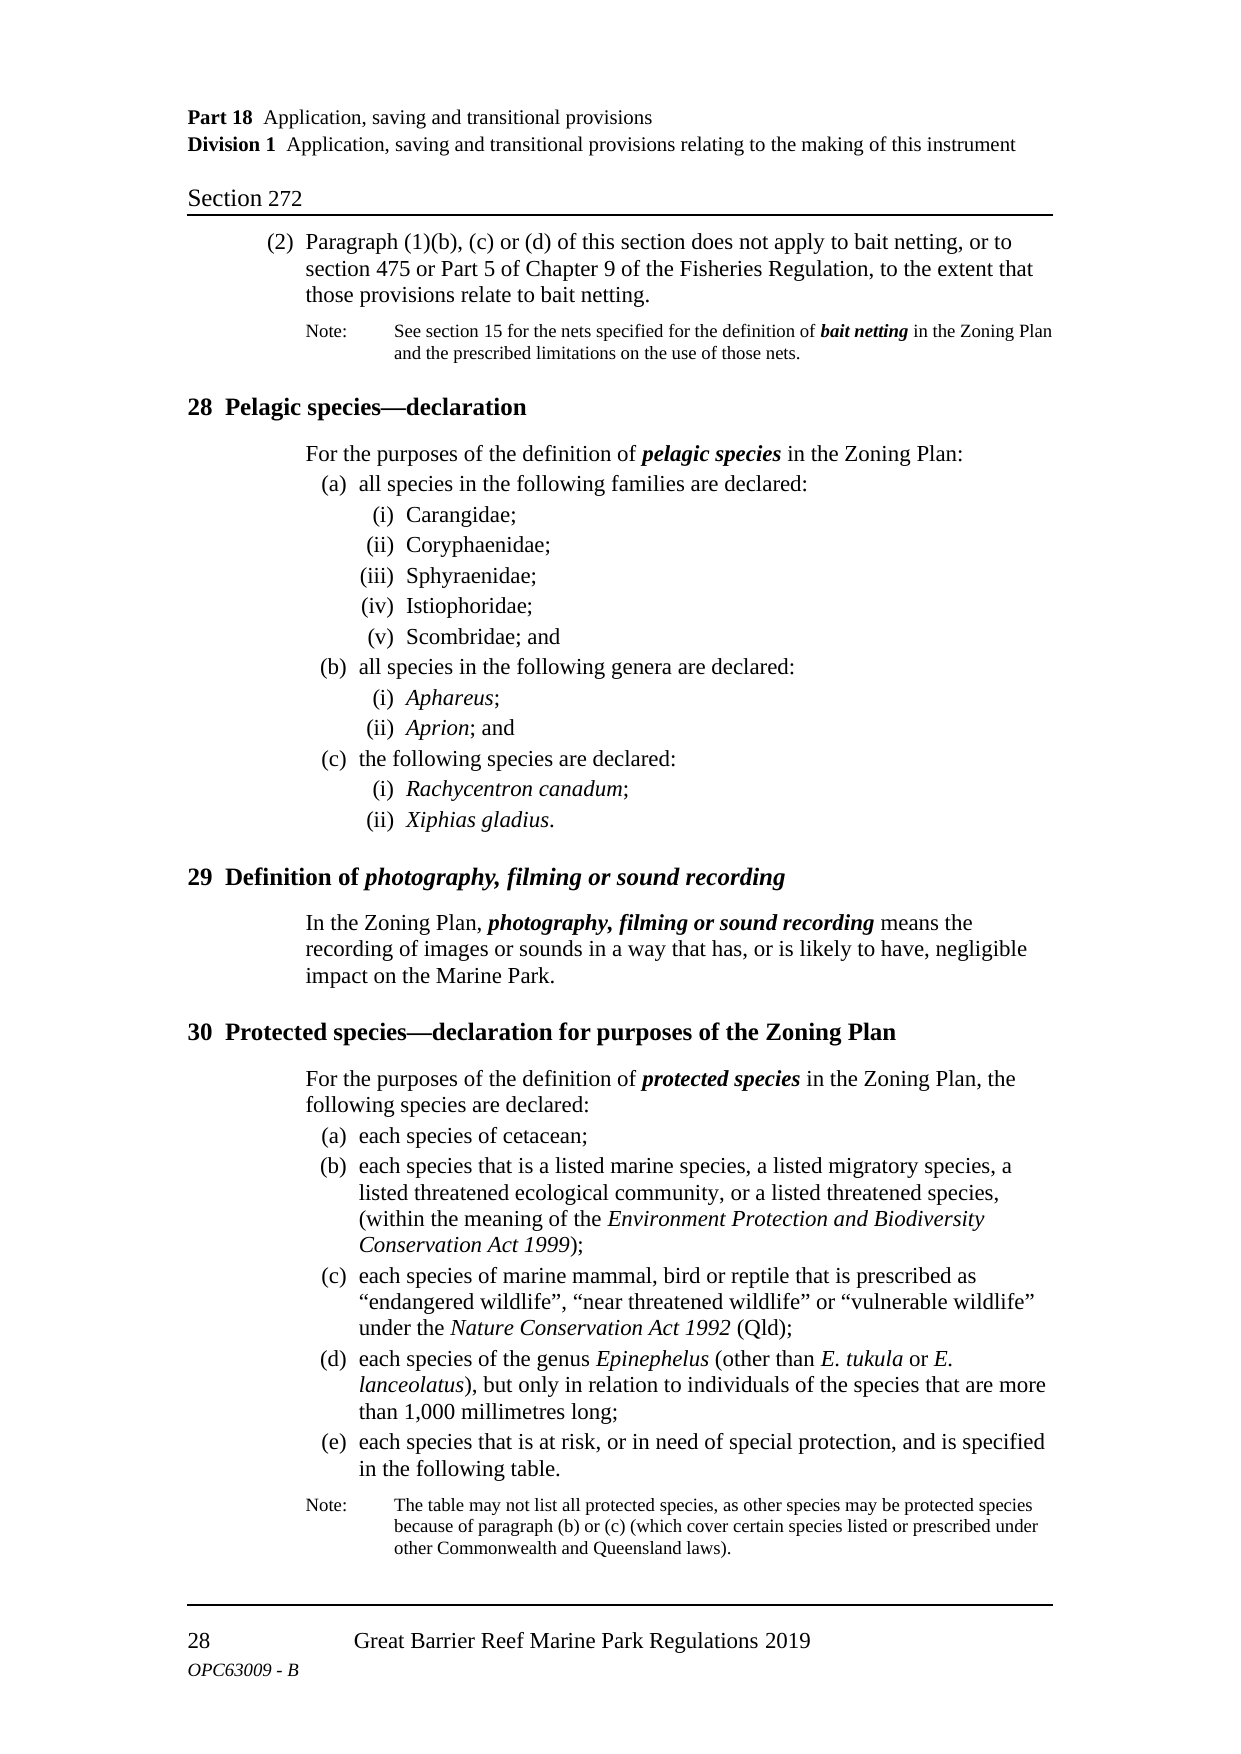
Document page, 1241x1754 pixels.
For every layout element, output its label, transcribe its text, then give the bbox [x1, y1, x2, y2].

text (b) each species that is a listed marine species, a listed migratory species, a listed threatened ecological community, or a listed threatened species, (within the meaning of the Environment Protection and Biodiversity Conservation Act 1999); [187, 1152, 1053, 1258]
text Note: The table may not list all protected species, as other species may be protected species because of paragraph (b) or (c) (which cover certain species listed or prescribed under other Commonwealth and Queensland laws). [305, 1494, 1053, 1558]
text For the purposes of the definition of pelagic species in the Zoning Plan: [187, 440, 1053, 466]
text (i) Aphareus; [187, 684, 1053, 710]
text (ii) Coryphaenidae; [187, 531, 1053, 558]
text (ii) Aprion; and [187, 714, 1053, 741]
text 28 Pelagic species—declaration [187, 392, 1053, 421]
text (c) the following species are declared: [187, 745, 1053, 771]
text (i) Carangidae; [187, 501, 1053, 527]
text (i) Rachycentron canadum; [187, 776, 1053, 802]
text (a) all species in the following families are declared: [187, 470, 1053, 497]
text (2) Paragraph (1)(b), (c) or (d) of this section does not apply to bait netting, or to section 475 or Part 5 of Chapter 9 of the Fisheries Regulation, to the extent that those provisions relate to bait netting. [187, 228, 1053, 307]
text In the Zoning Plan, photography, filming or sound recording means the recording of images or sounds in a way that has, or is likely to have, negligible impact on the Marine Park. [187, 909, 1053, 988]
text (a) each species of cetacean; [187, 1122, 1053, 1148]
text (iv) Istiophoridae; [187, 592, 1053, 619]
text (iii) Sphyraenidae; [187, 562, 1053, 588]
text 30 Protected species—declaration for purposes of the Zoning Plan [187, 1017, 1053, 1046]
text (e) each species that is at risk, or in need of special protection, and is specified in the following table. [187, 1428, 1053, 1481]
text (ii) Xiphias gladius. [187, 806, 1053, 832]
text (d) each species of the genus Epinephelus (other than E. tukula or E. lanceolatus), but only in relation to individuals of the species that are more than 1,000 millimetres long; [187, 1345, 1053, 1424]
text For the purposes of the definition of protected species in the Zoning Plan, the following species are declared: [187, 1065, 1053, 1117]
text (c) each species of marine mammal, bird or reptile that is prescribed as “endangered wildlife”, “near threatened wildlife” or “vulnerable wildlife” under the Nature Conservation Act 1992 (Qld); [187, 1262, 1053, 1341]
text (b) all species in the following genera are declared: [187, 653, 1053, 680]
text Note: See section 15 for the nets specified for the definition of bait netting in the Zoning Plan and the prescribed limitations on the use of those nets. [305, 320, 1053, 363]
text (v) Scombridae; and [187, 623, 1053, 649]
text 29 Definition of photography, filming or sound recording [187, 862, 1053, 890]
